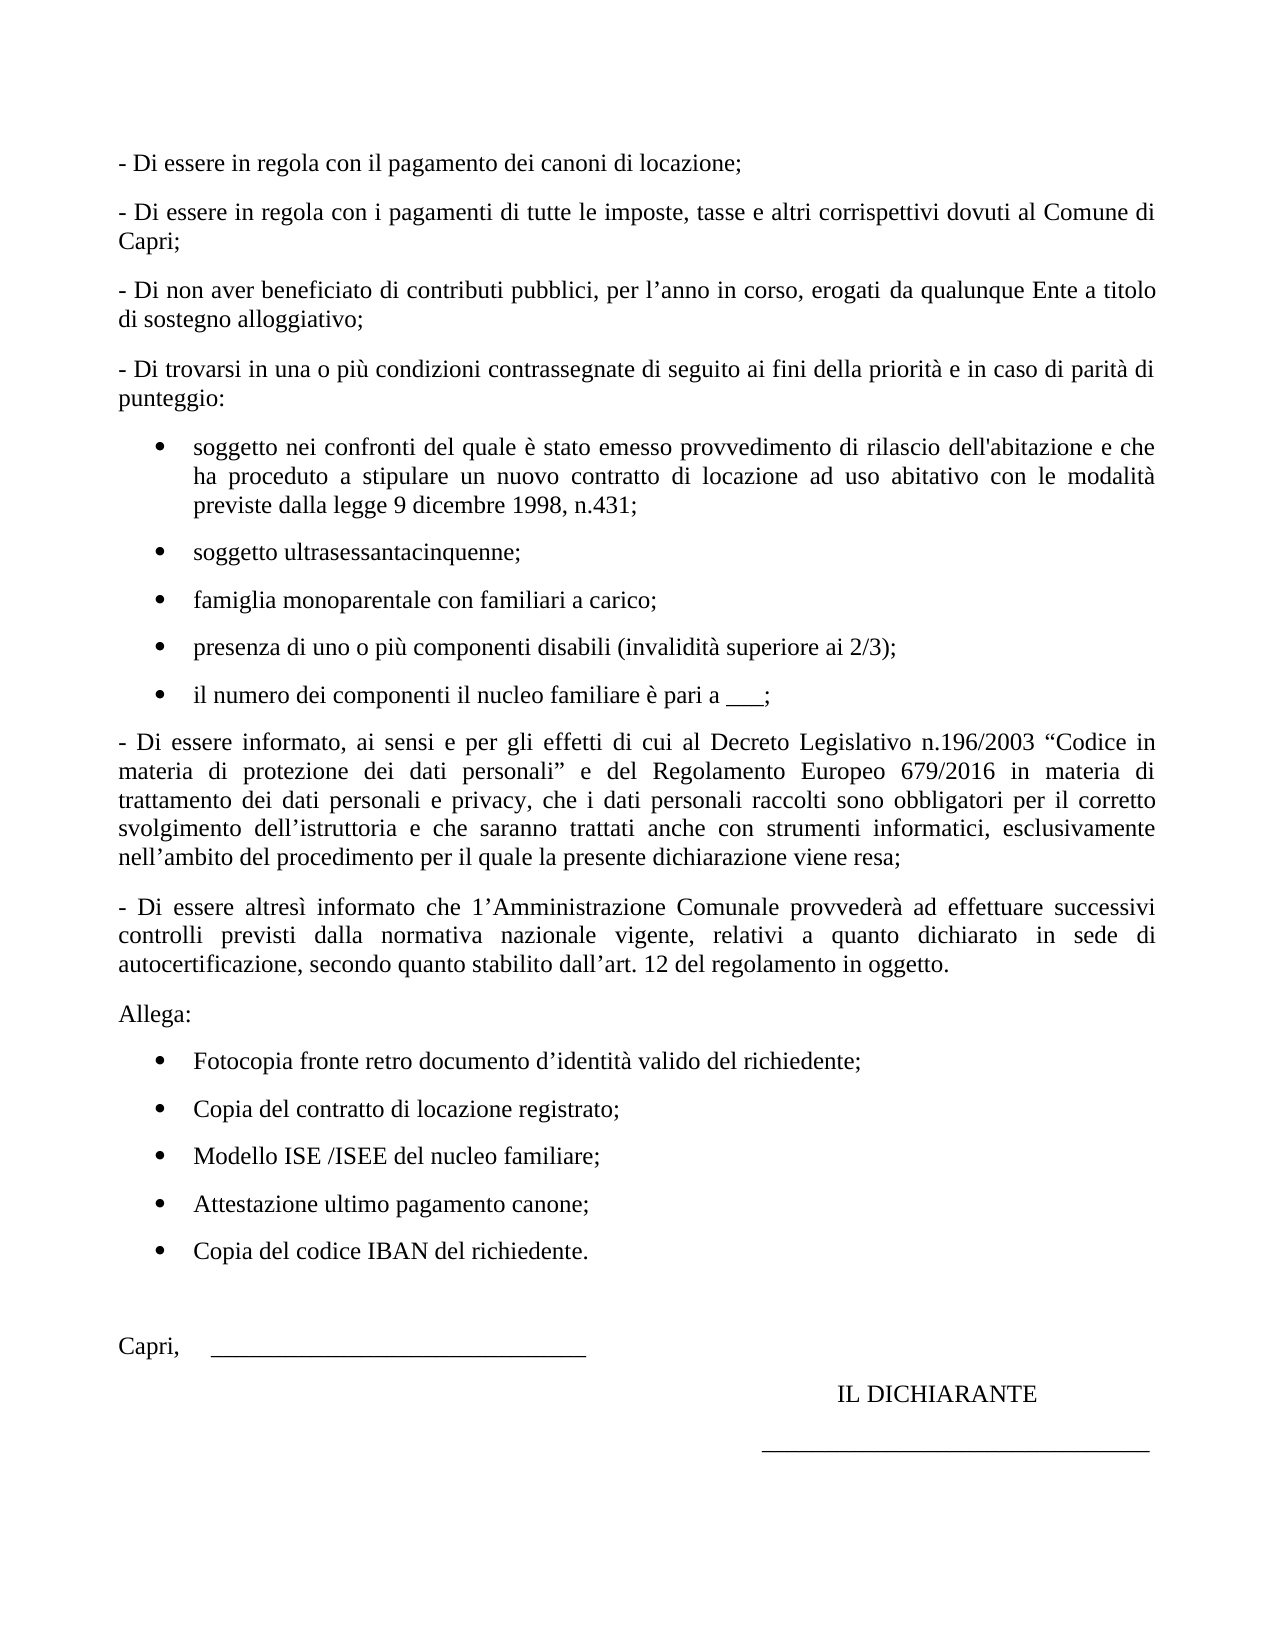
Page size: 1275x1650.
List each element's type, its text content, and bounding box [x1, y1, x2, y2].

list soggetto ultrasessantacinquenne; [156, 537, 1157, 566]
list il numero dei componenti il nucleo familiare è pari a ___; [156, 680, 1157, 708]
list Copia del codice IBAN del richiedente. [156, 1236, 1157, 1265]
list Fotocopia fronte retro documento d’identità valido del richiedente; [156, 1046, 1157, 1075]
text - Di essere in regola con i pagamenti di tutte le imposte, tasse e altri corrispettivi dovuti al Comune di Capri; [118, 197, 1157, 255]
text _______________________________ [118, 1426, 1157, 1455]
text Capri, ______________________________ [118, 1331, 1157, 1360]
list Copia del contratto di locazione registrato; [156, 1094, 1157, 1123]
list presenza di uno o più componenti disabili (invalidità superiore ai 2/3); [156, 632, 1157, 661]
list soggetto nei confronti del quale è stato emesso provvedimento di rilascio dell'abitazione e che ha proceduto a stipulare un nuovo contratto di locazione ad uso abitativo con le modalità previste dalla legge 9 dicembre 1998, n.431; [156, 432, 1157, 518]
text - Di trovarsi in una o più condizioni contrassegnate di seguito ai fini della priorità e in caso di parità di punteggio: [118, 354, 1157, 411]
text Allega: [118, 999, 1157, 1028]
text - Di essere in regola con il pagamento dei canoni di locazione; [118, 148, 1157, 176]
text - Di non aver beneficiato di contributi pubblici, per l’anno in corso, erogati da qualunque Ente a titolo di sostegno alloggiativo; [118, 276, 1157, 333]
list Modello ISE /ISEE del nucleo familiare; [156, 1141, 1157, 1170]
text - Di essere altresì informato che 1’Amministrazione Comunale provvederà ad effettuare successivi controlli previsti dalla normativa nazionale vigente, relativi a quanto dichiarato in sede di autocertificazione, secondo quanto stabilito dall’art. 12 del regolamento in oggetto. [118, 892, 1157, 978]
text IL DICHIARANTE [118, 1379, 1157, 1408]
list Attestazione ultimo pagamento canone; [156, 1189, 1157, 1218]
list famiglia monoparentale con familiari a carico; [156, 585, 1157, 613]
text - Di essere informato, ai sensi e per gli effetti di cui al Decreto Legislativo n.196/2003 “Codice in materia di protezione dei dati personali” e del Regolamento Europeo 679/2016 in materia di trattamento dei dati personali e privacy, che i dati personali raccolti sono obbligatori per il corretto svolgimento dell’istruttoria e che saranno trattati anche con strumenti informatici, esclusivamente nell’ambito del procedimento per il quale la presente dichiarazione viene resa; [118, 727, 1157, 871]
